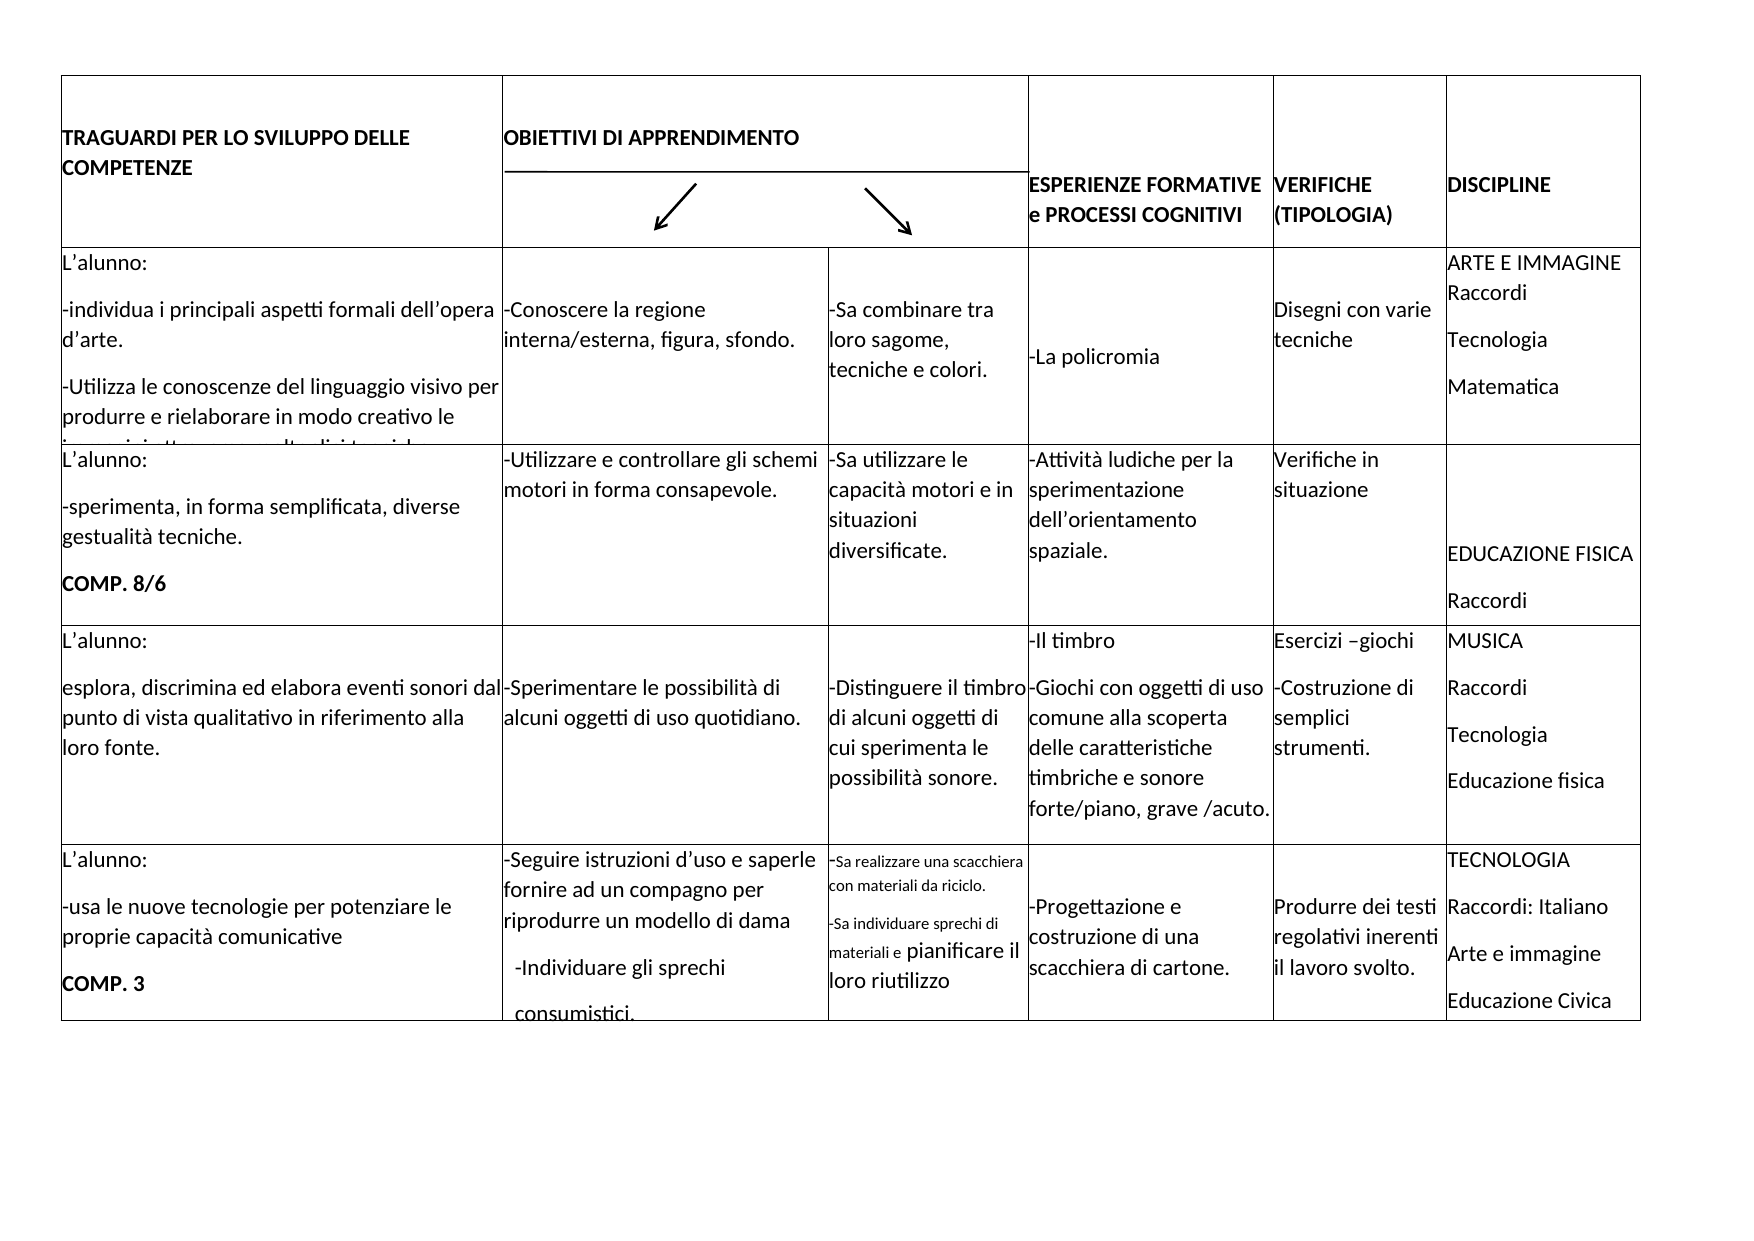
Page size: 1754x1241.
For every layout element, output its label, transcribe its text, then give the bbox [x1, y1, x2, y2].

table_cell Disegni con varie tecniche [1274, 248, 1446, 444]
table_cell TECNOLOGIA Raccordi: Italiano Arte e immagine Educazione Civica [1447, 845, 1640, 1019]
table_header TRAGUARDI PER LO SVILUPPO DELLE COMPETENZE [62, 76, 502, 247]
table_cell -Sa realizzare una scacchiera con materiali da riciclo. -Sa individuare sprechi di materiali e pianificare il loro riutilizzo [829, 845, 1028, 1019]
table_cell ARTE E IMMAGINE Raccordi Tecnologia Matematica [1447, 248, 1640, 444]
table_cell -Sa combinare tra loro sagome, tecniche e colori. [829, 248, 1028, 444]
table_cell L’alunno: -usa le nuove tecnologie per potenziare le proprie capacità comunicative COMP. 3 [62, 845, 502, 1019]
table_cell -Seguire istruzioni d’uso e saperle fornire ad un compagno per riprodurre un modello di dama [503, 845, 828, 1019]
table_cell Verifiche in situazione [1274, 445, 1446, 625]
table_header VERIFICHE (TIPOLOGIA) [1274, 76, 1446, 247]
table_cell -Progettazione e costruzione di una scacchiera di cartone. [1029, 845, 1273, 1019]
table_cell -Sa utilizzare le capacità motori e in situazioni diversificate. [829, 445, 1028, 625]
table_cell -La policromia [1029, 248, 1273, 444]
table_cell Esercizi –giochi -Costruzione di semplici strumenti. [1274, 626, 1446, 844]
table_cell -Distinguere il timbro di alcuni oggetti di cui sperimenta le possibilità sonore. [829, 626, 1028, 844]
table_header OBIETTIVI DI APPRENDIMENTO CONOSCENZE ABILITÀ [503, 76, 1028, 247]
table_cell -Utilizzare e controllare gli schemi motori in forma consapevole. [503, 445, 828, 625]
table_cell Produrre dei testi regolativi inerenti il lavoro svolto. [1274, 845, 1446, 1019]
table_cell -Sperimentare le possibilità di alcuni oggetti di uso quotidiano. [503, 626, 828, 844]
table_cell L’alunno: -individua i principali aspetti formali dell’opera d’arte. -Utilizza le conoscenze del linguaggio visivo per produrre e rielaborare in modo creativo le immagini attraverso molteplici tecniche. COMP. 8 [62, 248, 502, 444]
table_header ESPERIENZE FORMATIVE e PROCESSI COGNITIVI [1029, 76, 1273, 247]
table_cell -Il timbro -Giochi con oggetti di uso comune alla scoperta delle caratteristiche timbriche e sonore forte/piano, grave /acuto. [1029, 626, 1273, 844]
table_cell -Conoscere la regione interna/esterna, figura, sfondo. [503, 248, 828, 444]
table_cell EDUCAZIONE FISICA Raccordi Geografia [1447, 445, 1640, 625]
table_cell MUSICA Raccordi Tecnologia Educazione fisica [1447, 626, 1640, 844]
table_cell L’alunno: esplora, discrimina ed elabora eventi sonori dal punto di vista qualitativo in riferimento alla loro fonte. COMP. 8 [62, 626, 502, 844]
table_header DISCIPLINE [1447, 76, 1640, 247]
table_cell L’alunno: -sperimenta, in forma semplificata, diverse gestualità tecniche. COMP. 8/6 [62, 445, 502, 625]
table_cell -Attività ludiche per la sperimentazione dell’orientamento spaziale. [1029, 445, 1273, 625]
